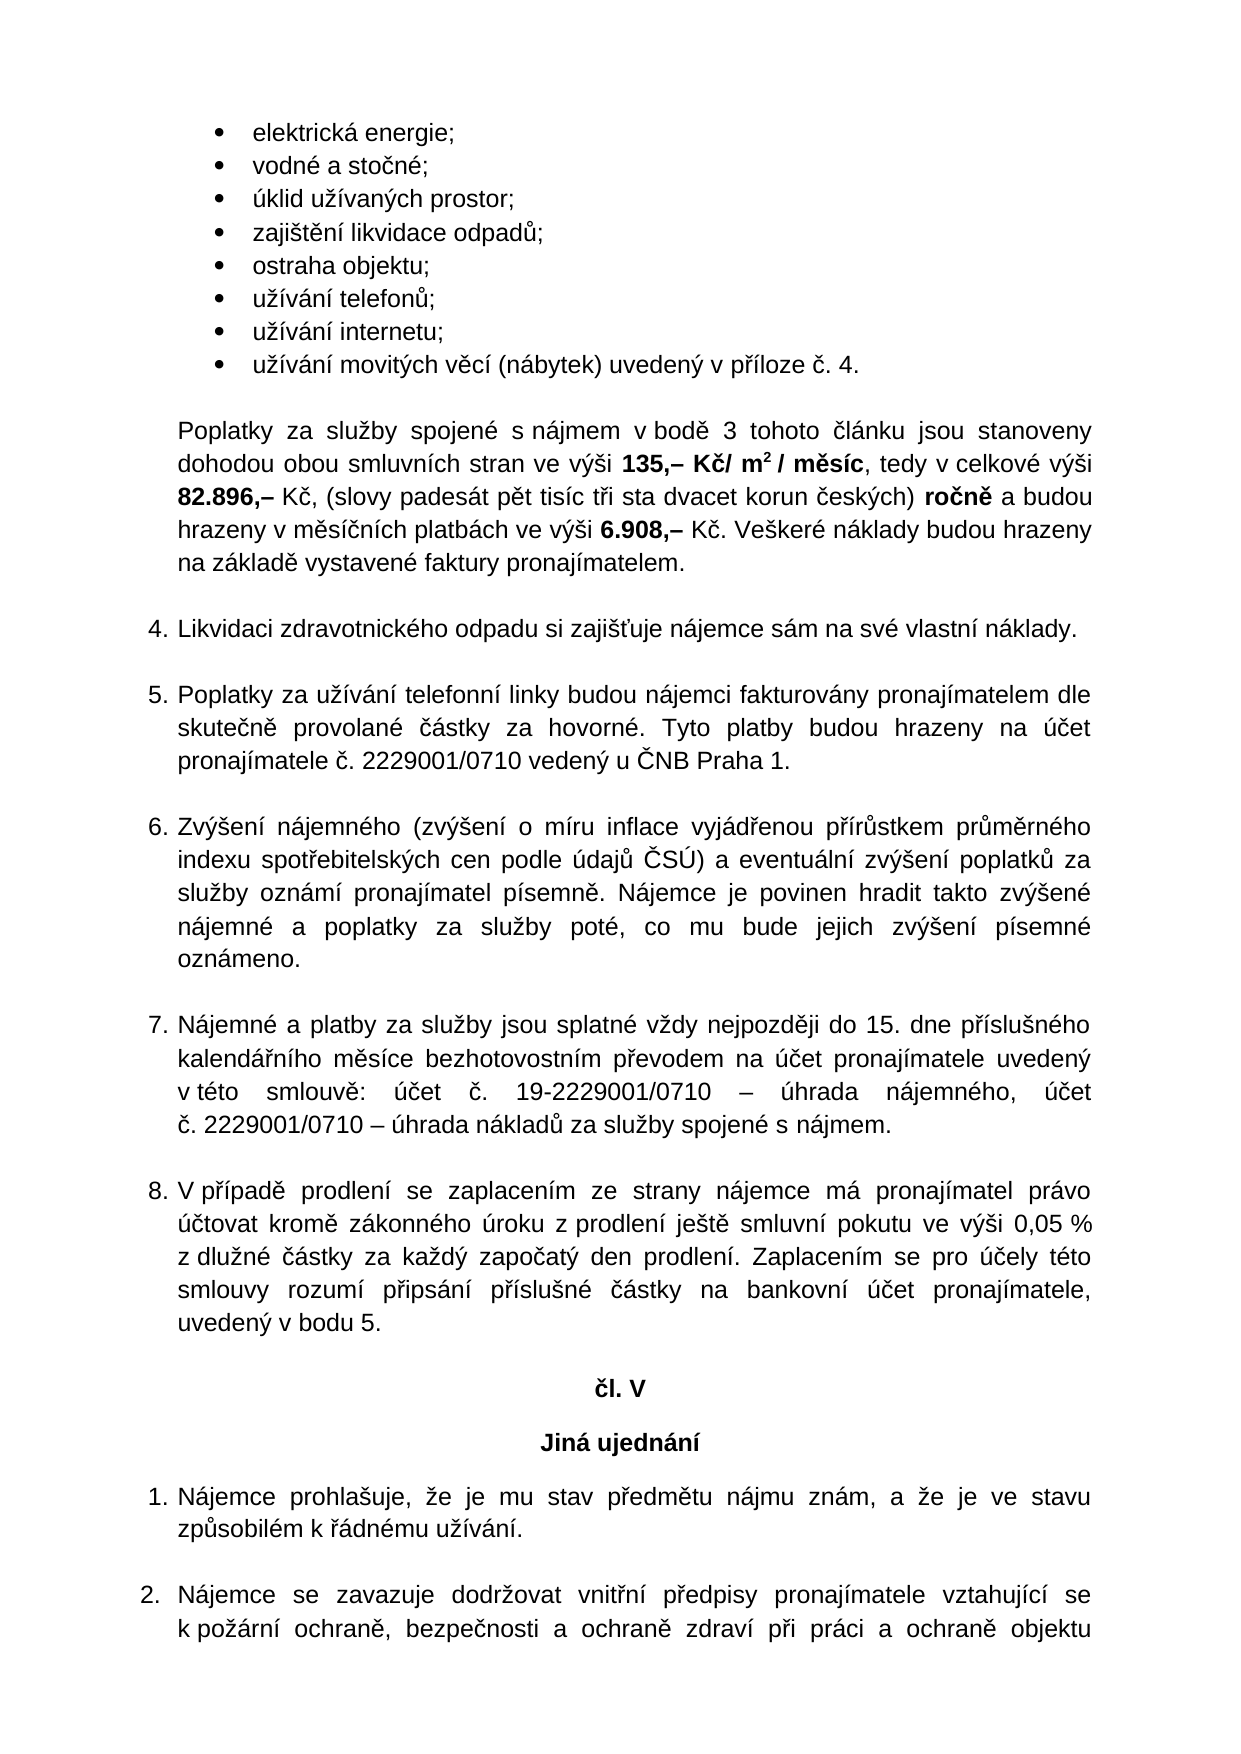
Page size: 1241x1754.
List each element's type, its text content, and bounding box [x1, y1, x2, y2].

list úklid užívaných prostor; [215, 184, 1092, 213]
list vodné a stočné; [215, 151, 1092, 180]
list užívání movitých věcí (nábytek) uvedený v příloze č. 4. [215, 350, 1092, 379]
list Poplatky za užívání telefonní linky budou nájemci fakturovány pronajímatelem dle skutečně provolané částky za hovorné. Tyto platby budou hrazeny na účet pronajímatele č. 2229001/0710 vedený u ČNB Praha 1. [148, 680, 1092, 775]
list Likvidaci zdravotnického odpadu si zajišťuje nájemce sám na své vlastní náklady. [148, 614, 1092, 643]
list V případě prodlení se zaplacením ze strany nájemce má pronajímatel právo účtovat kromě zákonného úroku z prodlení ještě smluvní pokutu ve výši 0,05 % z dlužné částky za každý započatý den prodlení. Zaplacením se pro účely této smlouvy rozumí připsání příslušné částky na bankovní účet pronajímatele, uvedený v bodu 5. [148, 1176, 1092, 1336]
list užívání internetu; [215, 317, 1092, 346]
text čl. V [148, 1374, 1092, 1402]
list elektrická energie; [215, 118, 1092, 147]
text Poplatky za služby spojené s nájmem v bodě 3 tohoto článku jsou stanoveny dohodou obou smluvních stran ve výši 135,– Kč/ m2 / měsíc, tedy v celkové výši 82.896,– Kč, (slovy padesát pět tisíc tři sta dvacet korun českých) ročně a budou hrazeny v měsíčních platbách ve výši 6.908,– Kč. Veškeré náklady budou hrazeny na základě vystavené faktury pronajímatelem. [177, 416, 1092, 577]
list ostraha objektu; [215, 251, 1092, 279]
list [140, 1581, 1092, 1642]
text Jiná ujednání [148, 1428, 1092, 1456]
list Nájemné a platby za služby jsou splatné vždy nejpozději do 15. dne příslušného kalendářního měsíce bezhotovostním převodem na účet pronajímatele uvedený v této smlouvě: účet č. 19-2229001/0710 – úhrada nájemného, účet č. 2229001/0710 – úhrada nákladů za služby spojené s nájmem. [148, 1011, 1092, 1138]
list zajištění likvidace odpadů; [215, 217, 1092, 246]
list užívání telefonů; [215, 284, 1092, 313]
list Nájemce prohlašuje, že je mu stav předmětu nájmu znám, a že je ve stavu způsobilém k řádnému užívání. [148, 1481, 1092, 1543]
list Zvýšení nájemného (zvýšení o míru inflace vyjádřenou přírůstkem průměrného indexu spotřebitelských cen podle údajů ČSÚ) a eventuální zvýšení poplatků za služby oznámí pronajímatel písemně. Nájemce je povinen hradit takto zvýšené nájemné a poplatky za služby poté, co mu bude jejich zvýšení písemné oznámeno. [148, 812, 1092, 973]
